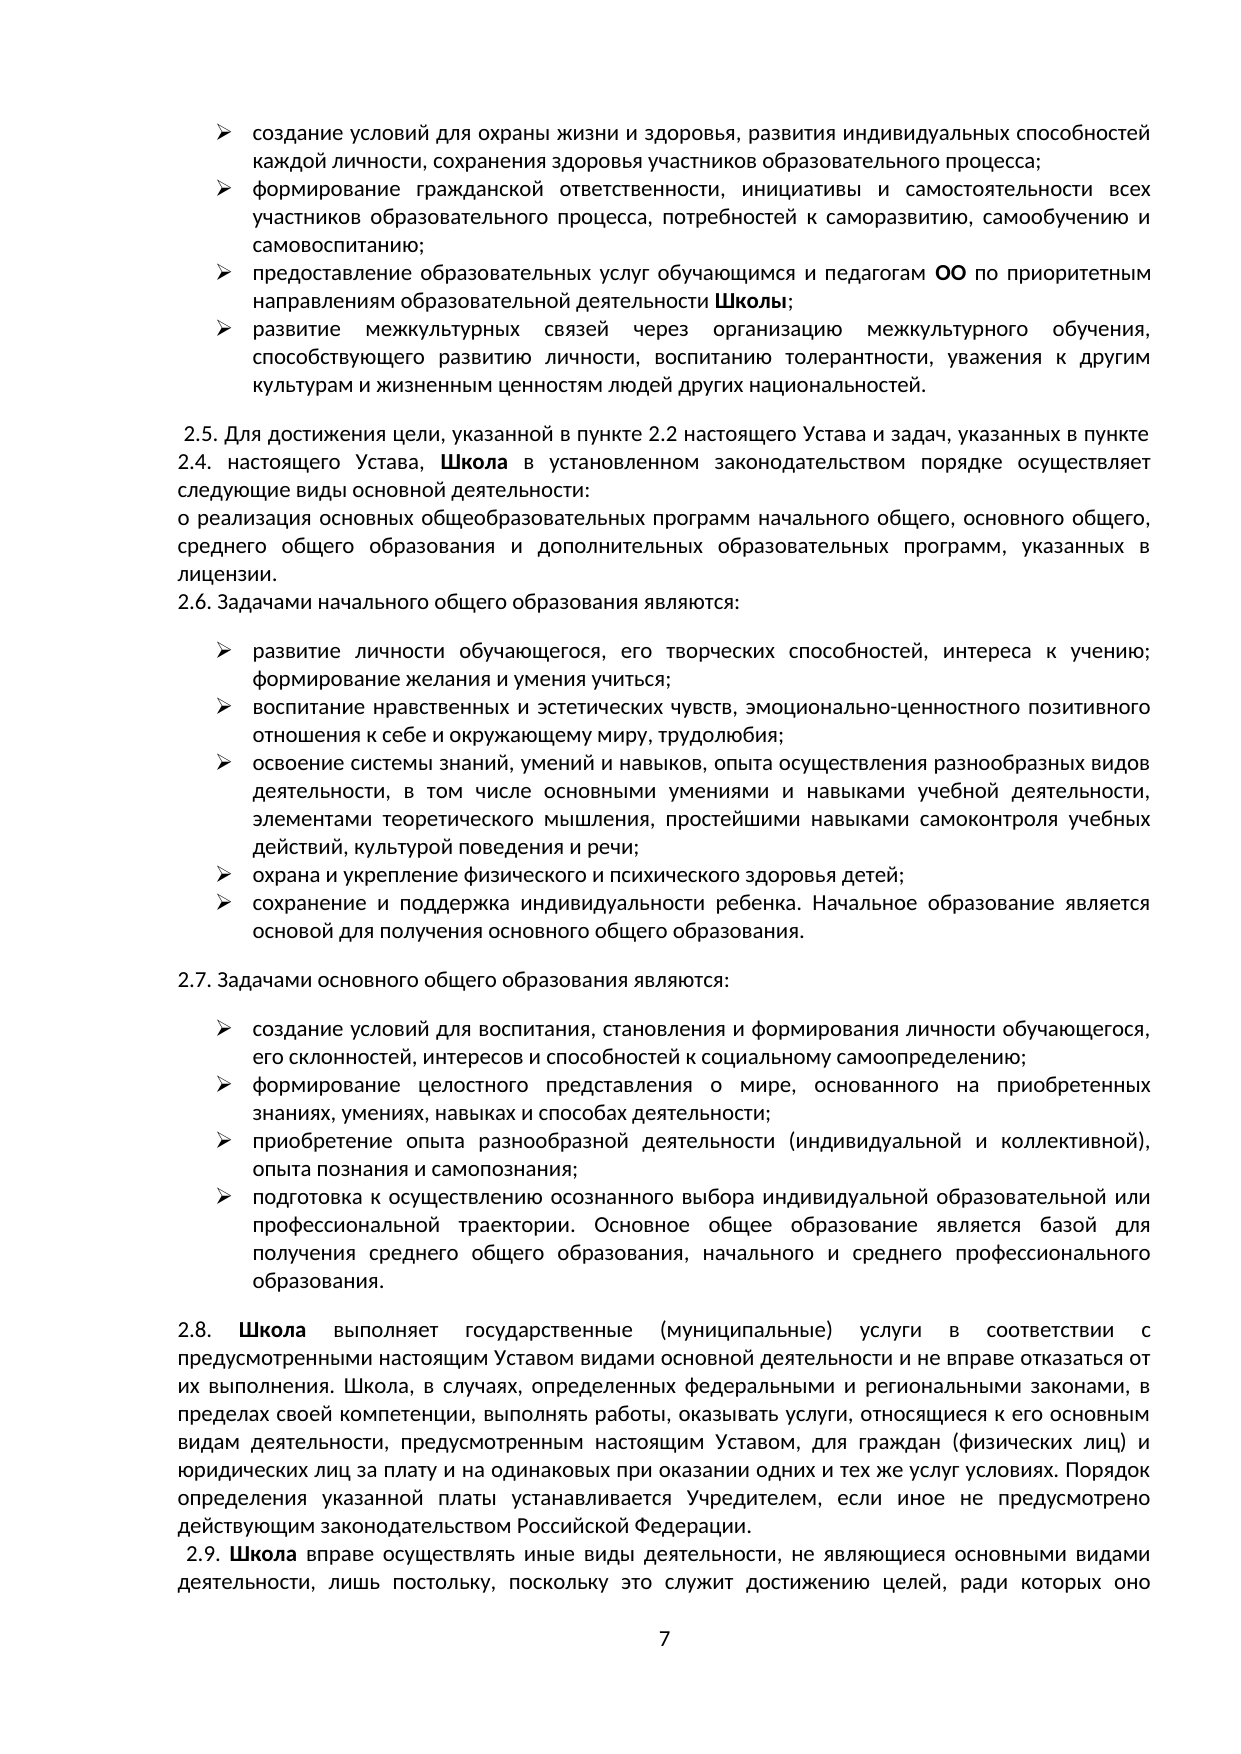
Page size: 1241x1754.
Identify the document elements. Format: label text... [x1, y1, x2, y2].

list охрана и укрепление физического и психического здоровья детей; [215, 860, 1152, 888]
text 2.5. Для достижения цели, указанной в пункте 2.2 настоящего Устава и задач, указанных в пункте 2.4. настоящего Устава, Школа в установленном законодательством порядке осуществляет следующие виды основной деятельности: [177, 419, 1152, 503]
list приобретение опыта разнообразной деятельности (индивидуальной и коллективной), опыта познания и самопознания; [215, 1126, 1152, 1182]
list создание условий для воспитания, становления и формирования личности обучающегося, его склонностей, интересов и способностей к социальному самоопределению; [215, 1014, 1152, 1070]
list формирование целостного представления о мире, основанного на приобретенных знаниях, умениях, навыках и способах деятельности; [215, 1070, 1152, 1126]
list развитие межкультурных связей через организацию межкультурного обучения, способствующего развитию личности, воспитанию толерантности, уважения к другим культурам и жизненным ценностям людей других национальностей. [215, 314, 1152, 398]
list воспитание нравственных и эстетических чувств, эмоционально-ценностного позитивного отношения к себе и окружающему миру, трудолюбия; [215, 692, 1152, 748]
list подготовка к осуществлению осознанного выбора индивидуальной образовательной или профессиональной траектории. Основное общее образование является базой для получения среднего общего образования, начального и среднего профессионального образования. [215, 1182, 1152, 1294]
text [177, 1539, 1152, 1595]
list развитие личности обучающегося, его творческих способностей, интереса к учению; формирование желания и умения учиться; [215, 636, 1152, 692]
list формирование гражданской ответственности, инициативы и самостоятельности всех участников образовательного процесса, потребностей к саморазвитию, самообучению и самовоспитанию; [215, 174, 1152, 258]
list предоставление образовательных услуг обучающимся и педагогам ОО по приоритетным направлениям образовательной деятельности Школы; [215, 258, 1152, 314]
text o реализация основных общеобразовательных программ начального общего, основного общего, среднего общего образования и дополнительных образовательных программ, указанных в лицензии. [177, 503, 1152, 587]
list создание условий для охраны жизни и здоровья, развития индивидуальных способностей каждой личности, сохранения здоровья участников образовательного процесса; [215, 118, 1152, 174]
text 2.6. Задачами начального общего образования являются: [177, 587, 1152, 615]
list сохранение и поддержка индивидуальности ребенка. Начальное образование является основой для получения основного общего образования. [215, 888, 1152, 944]
text 2.8. Школа выполняет государственные (муниципальные) услуги в соответствии с предусмотренными настоящим Уставом видами основной деятельности и не вправе отказаться от их выполнения. Школа, в случаях, определенных федеральными и региональными законами, в пределах своей компетенции, выполнять работы, оказывать услуги, относящиеся к его основным видам деятельности, предусмотренным настоящим Уставом, для граждан (физических лиц) и юридических лиц за плату и на одинаковых при оказании одних и тех же услуг условиях. Порядок определения указанной платы устанавливается Учредителем, если иное не предусмотрено действующим законодательством Российской Федерации. [177, 1315, 1152, 1539]
list освоение системы знаний, умений и навыков, опыта осуществления разнообразных видов деятельности, в том числе основными умениями и навыками учебной деятельности, элементами теоретического мышления, простейшими навыками самоконтроля учебных действий, культурой поведения и речи; [215, 748, 1152, 860]
text 2.7. Задачами основного общего образования являются: [177, 965, 1152, 993]
